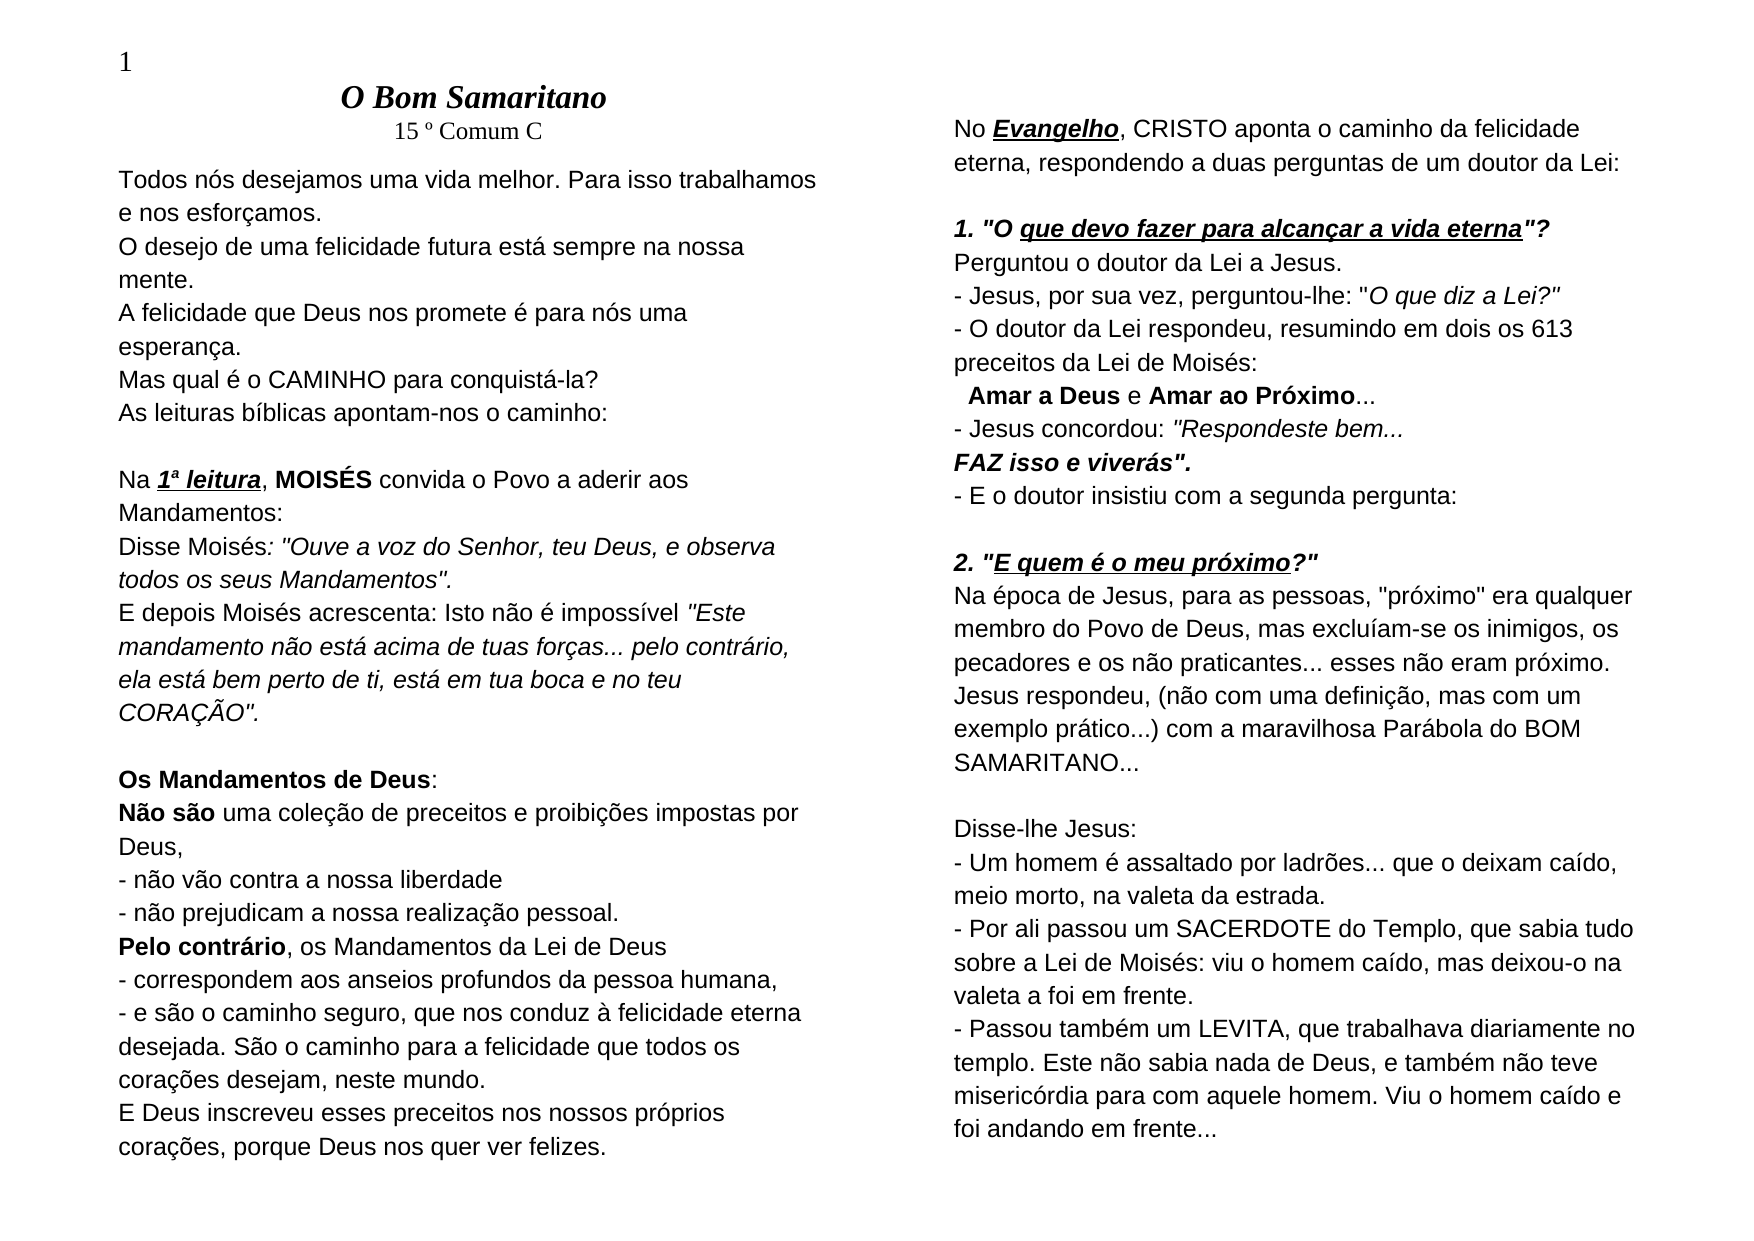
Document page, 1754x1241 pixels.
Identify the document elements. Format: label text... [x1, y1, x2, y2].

text No Evangelho, CRISTO aponta o caminho da felicidade eterna, respondendo a duas perguntas de um doutor da Lei: [954, 111, 1653, 178]
text - não vão contra a nossa liberdade [118, 862, 818, 895]
text 15 º Comum C [118, 116, 818, 145]
text Amar a Deus e Amar ao Próximo... [954, 378, 1653, 411]
text Não são uma coleção de preceitos e proibições impostas por Deus, [118, 795, 818, 862]
text - não prejudicam a nossa realização pessoal. [118, 895, 818, 928]
text Pelo contrário, os Mandamentos da Lei de Deus [118, 928, 818, 962]
text - O doutor da Lei respondeu, resumindo em dois os 613 preceitos da Lei de Moisés: [954, 311, 1653, 378]
text - Passou também um LEVITA, que trabalhava diariamente no templo. Este não sabia nada de Deus, e também não teve misericórdia para com aquele homem. Viu o homem caído e foi andando em frente... [954, 1011, 1653, 1144]
text - Por ali passou um SACERDOTE do Templo, que sabia tudo sobre a Lei de Moisés: viu o homem caído, mas deixou-o na valeta a foi em frente. [954, 911, 1653, 1011]
text Mas qual é o CAMINHO para conquistá-la? [118, 362, 818, 395]
text O Bom Samaritano [118, 78, 818, 116]
text Os Mandamentos de Deus: [118, 762, 818, 795]
text - Jesus, por sua vez, perguntou-lhe: "O que diz a Lei?" [954, 278, 1653, 311]
text O desejo de uma felicidade futura está sempre na nossa mente. [118, 228, 818, 295]
text Na 1a leitura, MOISÉS convida o Povo a aderir aos Mandamentos: [118, 462, 818, 528]
text - correspondem aos anseios profundos da pessoa humana, [118, 962, 818, 995]
text Disse-lhe Jesus: [954, 811, 1653, 844]
text Na época de Jesus, para as pessoas, "próximo" era qualquer membro do Povo de Deus, mas excluíam-se os inimigos, os pecadores e os não praticantes... esses não eram próximo. [954, 578, 1653, 678]
text FAZ isso e viverás". [954, 444, 1653, 478]
text Jesus respondeu, (não com uma definição, mas com um exemplo prático...) com a maravilhosa Parábola do BOM SAMARITANO... [954, 678, 1653, 778]
text 1. "O que devo fazer para alcançar a vida eterna"? Perguntou o doutor da Lei a Jesus. [954, 211, 1653, 278]
text As leituras bíblicas apontam-nos o caminho: [118, 395, 818, 428]
text - Jesus concordou: "Respondeste bem... [954, 411, 1653, 444]
text E Deus inscreveu esses preceitos nos nossos próprios corações, porque Deus nos quer ver felizes. [118, 1095, 818, 1162]
text E depois Moisés acrescenta: Isto não é impossível "Este mandamento não está acima de tuas forças... pelo contrário, ela está bem perto de ti, está em tua boca e no teu CORAÇÃO". [118, 595, 818, 728]
text - E o doutor insistiu com a segunda pergunta: [954, 478, 1653, 511]
text Disse Moisés: "Ouve a voz do Senhor, teu Deus, e observa todos os seus Mandamentos". [118, 528, 818, 595]
text - Um homem é assaltado por ladrões... que o deixam caído, meio morto, na valeta da estrada. [954, 844, 1653, 911]
text - e são o caminho seguro, que nos conduz à felicidade eterna desejada. São o caminho para a felicidade que todos os corações desejam, neste mundo. [118, 995, 818, 1095]
text 2. "E quem é o meu próximo?" [954, 544, 1653, 578]
text A felicidade que Deus nos promete é para nós uma esperança. [118, 295, 818, 362]
text Todos nós desejamos uma vida melhor. Para isso trabalhamos e nos esforçamos. [118, 162, 818, 228]
